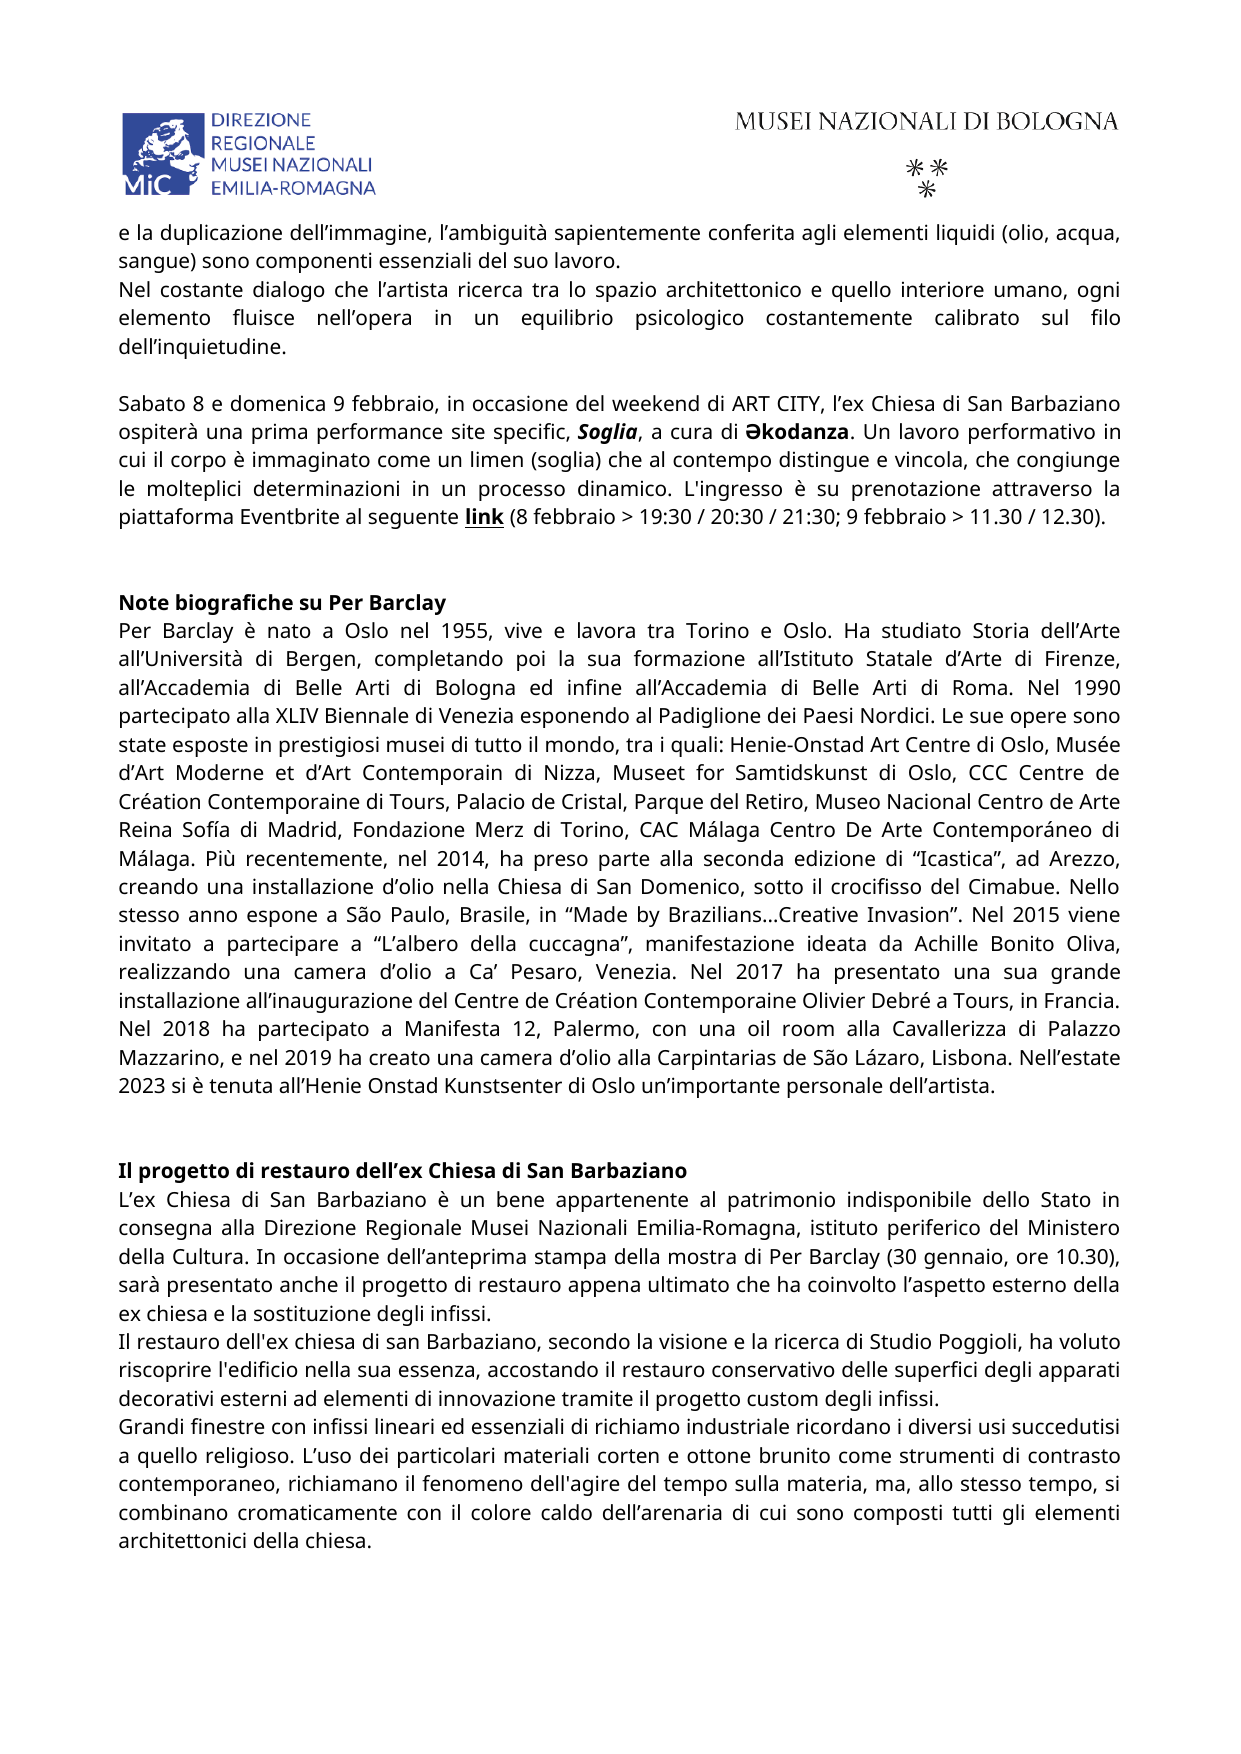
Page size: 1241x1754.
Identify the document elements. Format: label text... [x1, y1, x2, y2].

text Note biografiche su Per Barclay [118, 588, 1122, 616]
text Grandi finestre con infissi lineari ed essenziali di richiamo industriale ricordano i diversi usi succedutisi a quello religioso. L’uso dei particolari materiali corten e ottone brunito come strumenti di contrasto contemporaneo, richiamano il fenomeno dell'agire del tempo sulla materia, ma, allo stesso tempo, si combinano cromaticamente con il colore caldo dell’arenaria di cui sono composti tutti gli elementi architettonici della chiesa. [118, 1412, 1122, 1554]
text L’ex Chiesa di San Barbaziano è un bene appartenente al patrimonio indisponibile dello Stato in consegna alla Direzione Regionale Musei Nazionali Emilia-Romagna, istituto periferico del Ministero della Cultura. In occasione dell’anteprima stampa della mostra di Per Barclay (30 gennaio, ore 10.30), sarà presentato anche il progetto di restauro appena ultimato che ha coinvolto l’aspetto esterno della ex chiesa e la sostituzione degli infissi. [118, 1185, 1122, 1327]
text Per Barclay è nato a Oslo nel 1955, vive e lavora tra Torino e Oslo. Ha studiato Storia dell’Arte all’Università di Bergen, completando poi la sua formazione all’Istituto Statale d’Arte di Firenze, all’Accademia di Belle Arti di Bologna ed infine all’Accademia di Belle Arti di Roma. Nel 1990 partecipato alla XLIV Biennale di Venezia esponendo al Padiglione dei Paesi Nordici. Le sue opere sono state esposte in prestigiosi musei di tutto il mondo, tra i quali: Henie-Onstad Art Centre di Oslo, Musée d’Art Moderne et d’Art Contemporain di Nizza, Museet for Samtidskunst di Oslo, CCC Centre de Création Contemporaine di Tours, Palacio de Cristal, Parque del Retiro, Museo Nacional Centro de Arte Reina Sofía di Madrid, Fondazione Merz di Torino, CAC Málaga Centro De Arte Contemporáneo di Málaga. Più recentemente, nel 2014, ha preso parte alla seconda edizione di “Icastica”, ad Arezzo, creando una installazione d’olio nella Chiesa di San Domenico, sotto il crocifisso del Cimabue. Nello stesso anno espone a São Paulo, Brasile, in “Made by Brazilians…Creative Invasion”. Nel 2015 viene invitato a partecipare a “L’albero della cuccagna”, manifestazione ideata da Achille Bonito Oliva, realizzando una camera d’olio a Ca’ Pesaro, Venezia. Nel 2017 ha presentato una sua grande installazione all’inaugurazione del Centre de Création Contemporaine Olivier Debré a Tours, in Francia. Nel 2018 ha partecipato a Manifesta 12, Palermo, con una oil room alla Cavallerizza di Palazzo Mazzarino, e nel 2019 ha creato una camera d’olio alla Carpintarias de São Lázaro, Lisbona. Nell’estate 2023 si è tenuta all’Henie Onstad Kunstsenter di Oslo un’importante personale dell’artista. [118, 616, 1122, 1099]
text Sabato 8 e domenica 9 febbraio, in occasione del weekend di ART CITY, l’ex Chiesa di San Barbaziano ospiterà una prima performance site specific, Soglia, a cura di Əkodanza. Un lavoro performativo in cui il corpo è immaginato come un limen (soglia) che al contempo distingue e vincola, che congiunge le molteplici determinazioni in un processo dinamico. L'ingresso è su prenotazione attraverso la piattaforma Eventbrite al seguente link (8 febbraio > 19:30 / 20:30 / 21:30; 9 febbraio > 11.30 / 12.30). [118, 389, 1122, 531]
text Il progetto di restauro dell’ex Chiesa di San Barbaziano [118, 1156, 1122, 1185]
text Il restauro dell'ex chiesa di san Barbaziano, secondo la visione e la ricerca di Studio Poggioli, ha voluto riscoprire l'edificio nella sua essenza, accostando il restauro conservativo delle superfici degli apparati decorativi esterni ad elementi di innovazione tramite il progetto custom degli infissi. [118, 1327, 1122, 1412]
picture [118, 104, 1122, 218]
text Nel costante dialogo che l’artista ricerca tra lo spazio architettonico e quello interiore umano, ogni elemento fluisce nell’opera in un equilibrio psicologico costantemente calibrato sul filo dell’inquietudine. [118, 275, 1122, 360]
